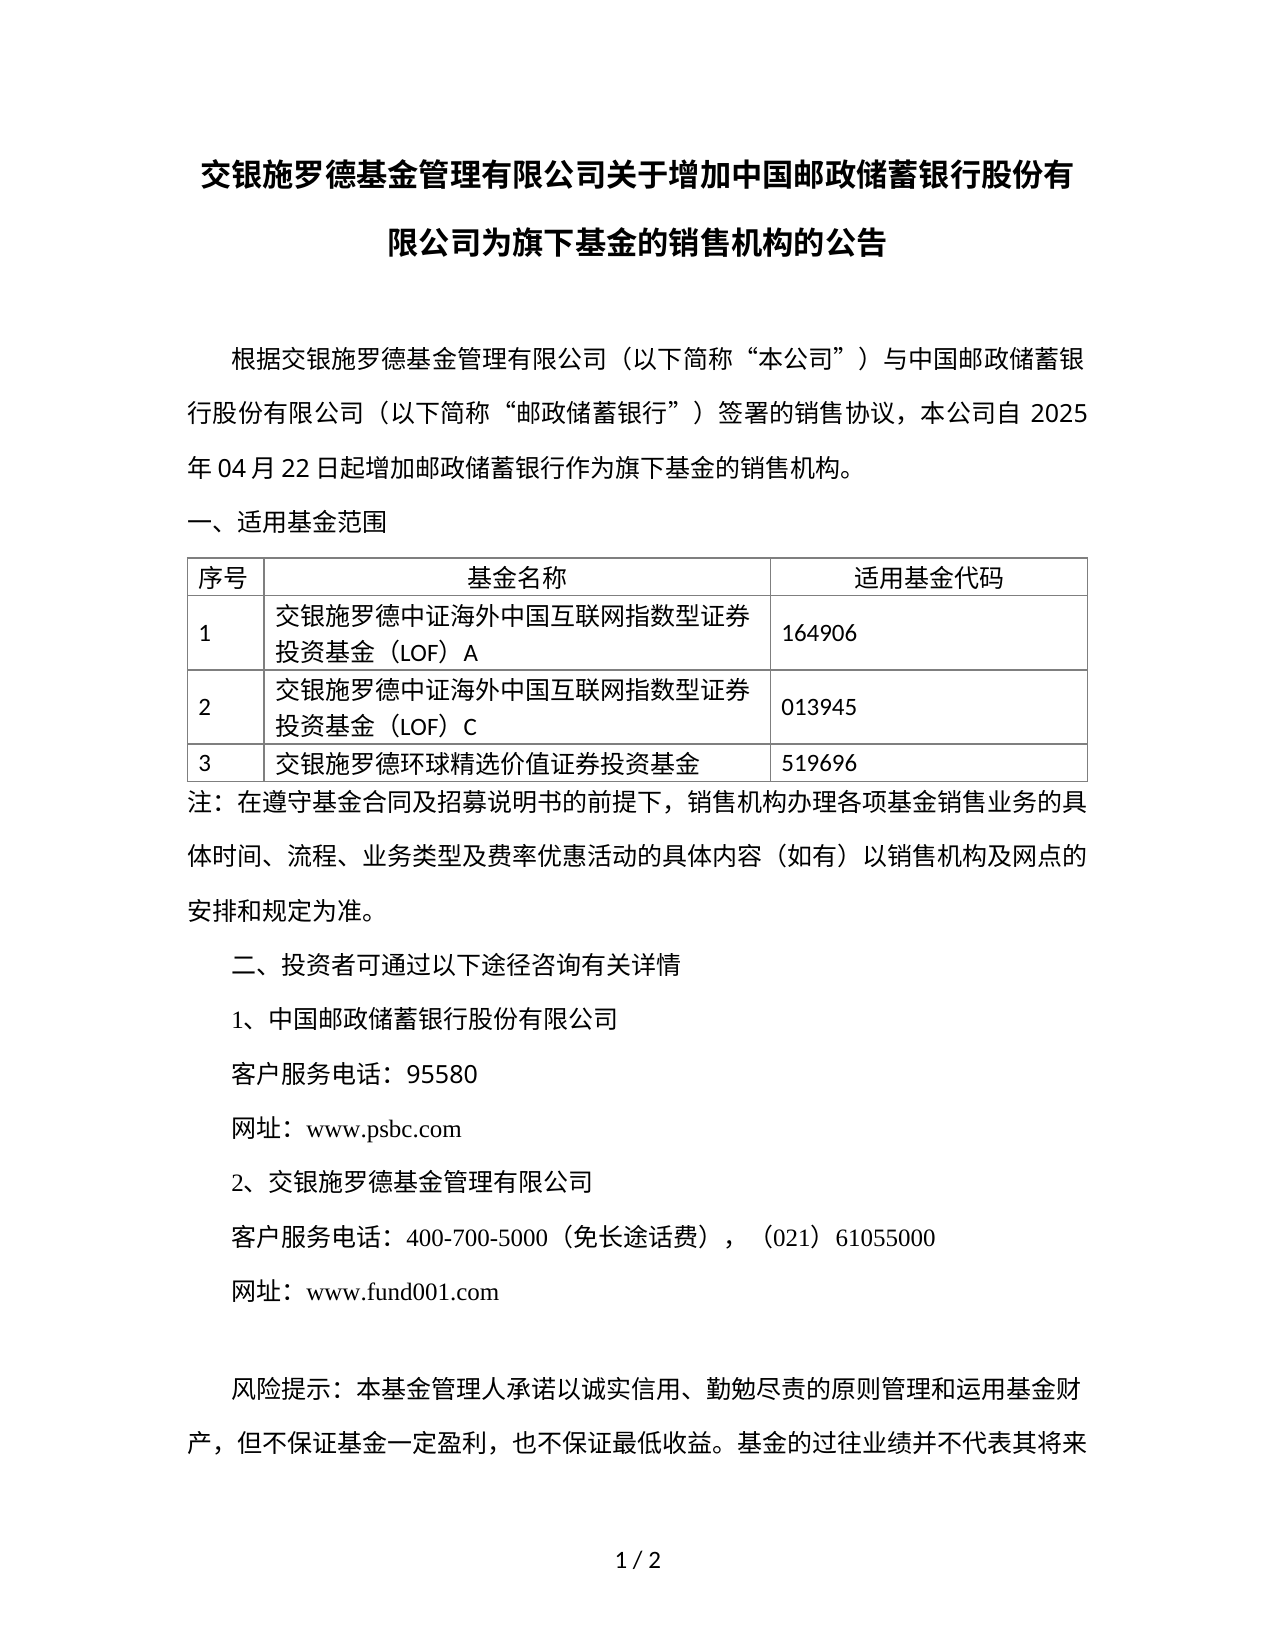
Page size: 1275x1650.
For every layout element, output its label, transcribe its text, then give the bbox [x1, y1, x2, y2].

table_cell 519696 [771, 745, 1087, 781]
text 一、适用基金范围 [187, 503, 1087, 539]
text 网址：www.psbc.com [187, 1108, 1087, 1145]
table_cell 交银施罗德中证海外中国互联网指数型证券投资基金（LOF）C [265, 671, 770, 743]
text 客户服务电话：95580 [187, 1054, 1087, 1090]
text 2、交银施罗德基金管理有限公司 [187, 1163, 1087, 1199]
table_cell 013945 [771, 671, 1087, 743]
table_cell 交银施罗德环球精选价值证券投资基金 [265, 745, 770, 781]
table_cell 164906 [771, 596, 1087, 669]
table_header 适用基金代码 [771, 559, 1087, 595]
text 交银施罗德基金管理有限公司关于增加中国邮政储蓄银行股份有限公司为旗下基金的销售机构的公告 [187, 150, 1087, 263]
table_header 序号 [188, 559, 263, 595]
text 二、投资者可通过以下途径咨询有关详情 [187, 945, 1087, 982]
text 客户服务电话：400-700-5000（免长途话费），（021）61055000 [187, 1217, 1087, 1253]
table_cell 1 [188, 596, 263, 669]
table_header 基金名称 [265, 559, 770, 595]
text 1、中国邮政储蓄银行股份有限公司 [187, 1000, 1087, 1036]
text 网址：www.fund001.com [187, 1272, 1087, 1308]
text 根据交银施罗德基金管理有限公司（以下简称“本公司”）与中国邮政储蓄银行股份有限公司（以下简称“邮政储蓄银行”）签署的销售协议，本公司自2025年04月22日起增加邮政储蓄银行作为旗下基金的销售机构。 [187, 339, 1087, 484]
table_cell 3 [188, 745, 263, 781]
table_cell 2 [188, 671, 263, 743]
text 注：在遵守基金合同及招募说明书的前提下，销售机构办理各项基金销售业务的具体时间、流程、业务类型及费率优惠活动的具体内容（如有）以销售机构及网点的安排和规定为准。 [187, 782, 1087, 927]
table_cell 交银施罗德中证海外中国互联网指数型证券投资基金（LOF）A [265, 596, 770, 669]
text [187, 1369, 1087, 1460]
